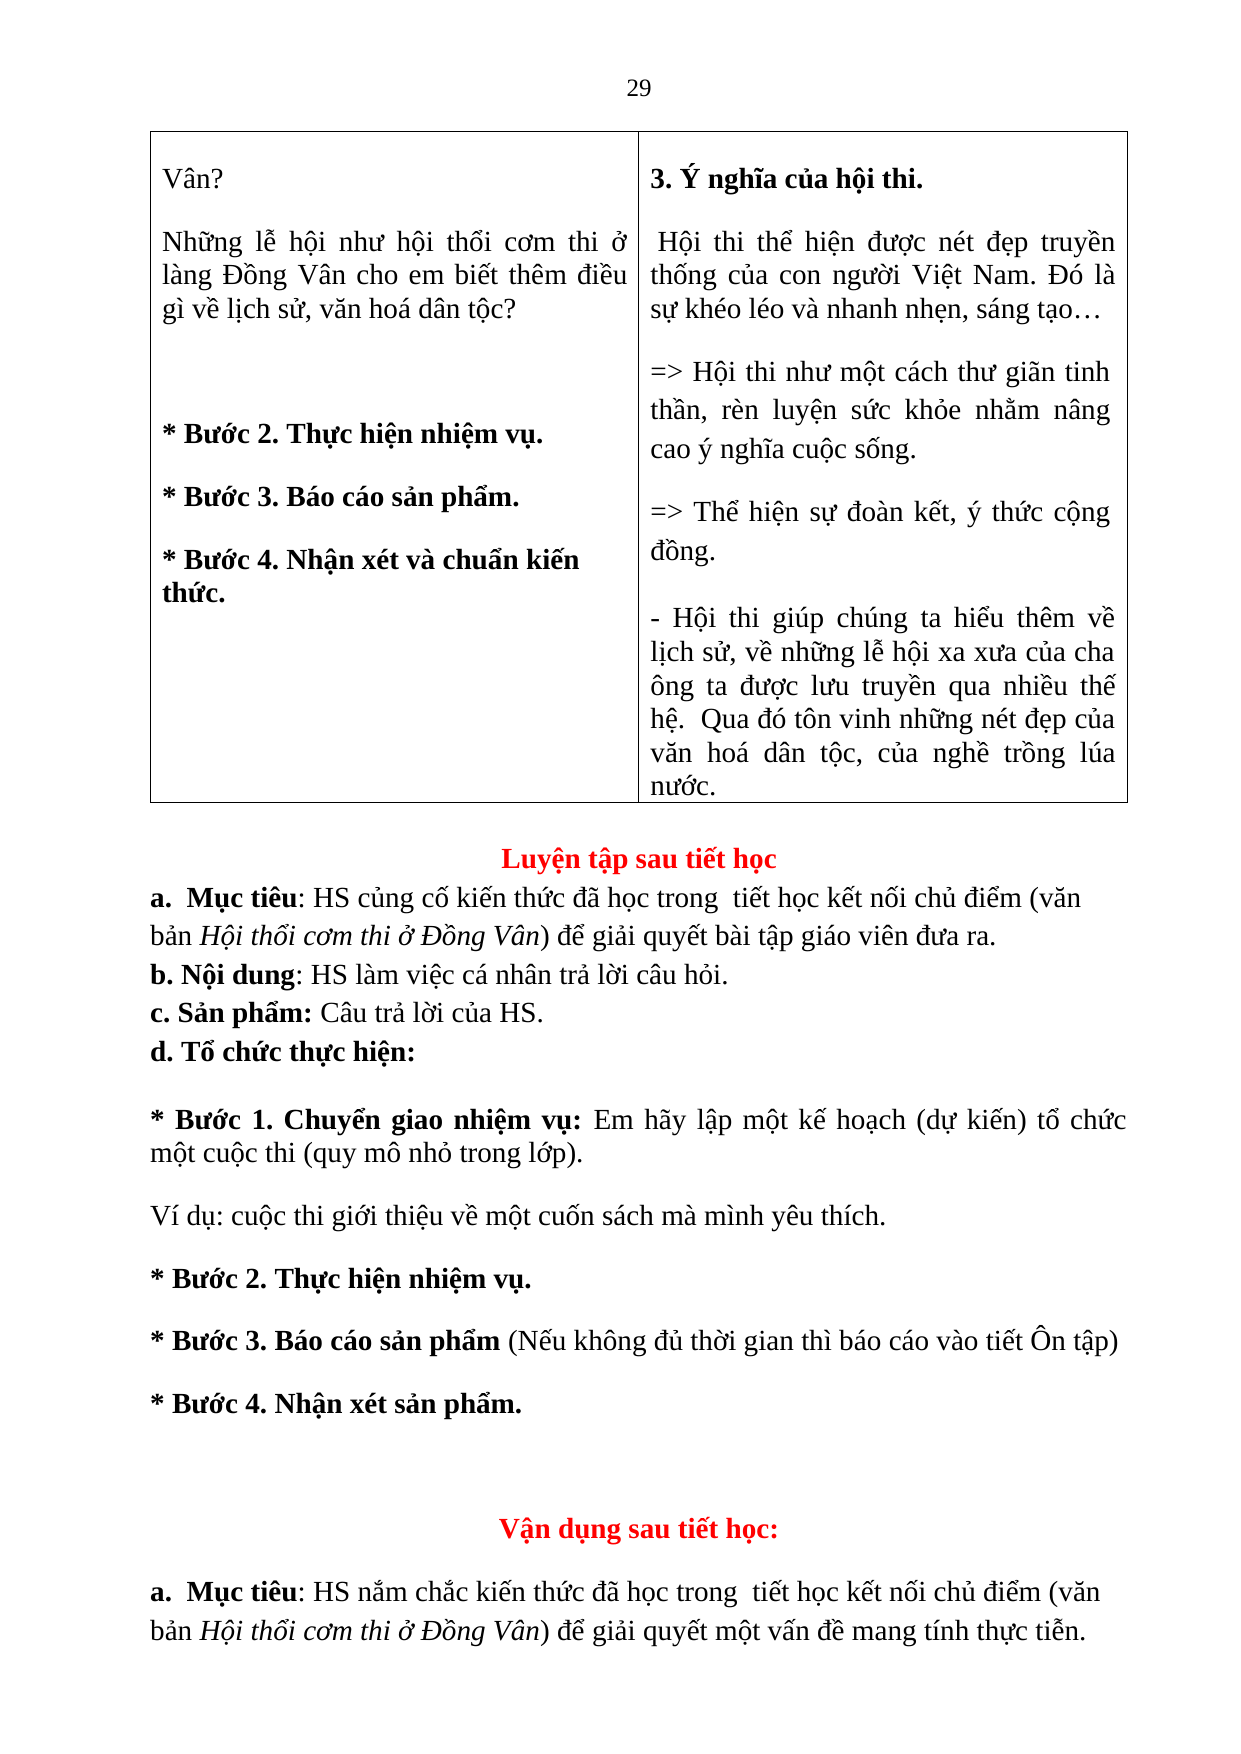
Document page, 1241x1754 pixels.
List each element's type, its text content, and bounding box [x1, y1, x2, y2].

text a. Mục tiêu: HS củng cố kiến thức đã học trong tiết học kết nối chủ điểm (văn bản Hội thổi cơm thi ở Đồng Vân) để giải quyết bài tập giáo viên đưa ra. [150, 880, 1128, 952]
text Luyện tập sau tiết học [150, 841, 1128, 875]
text * Bước 3. Báo cáo sản phẩm (Nếu không đủ thời gian thì báo cáo vào tiết Ôn tập) [150, 1323, 1128, 1357]
text * Bước 4. Nhận xét sản phẩm. [150, 1386, 1128, 1420]
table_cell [639, 132, 1127, 802]
text c. Sản phẩm: Câu trả lời của HS. [150, 996, 1128, 1029]
text a. Mục tiêu: HS nắm chắc kiến thức đã học trong tiết học kết nối chủ điểm (văn bản Hội thổi cơm thi ở Đồng Vân) để giải quyết một vấn đề mang tính thực tiễn. [150, 1574, 1128, 1646]
text d. Tổ chức thực hiện: [150, 1034, 1128, 1068]
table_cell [151, 132, 638, 802]
text b. Nội dung: HS làm việc cá nhân trả lời câu hỏi. [150, 957, 1128, 991]
text * Bước 1. Chuyển giao nhiệm vụ: Em hãy lập một kế hoạch (dự kiến) tổ chức một cuộc thi (quy mô nhỏ trong lớp). [150, 1102, 1128, 1169]
text Vận dụng sau tiết học: [150, 1512, 1128, 1545]
text Ví dụ: cuộc thi giới thiệu về một cuốn sách mà mình yêu thích. [150, 1198, 1128, 1232]
text * Bước 2. Thực hiện nhiệm vụ. [150, 1261, 1128, 1294]
